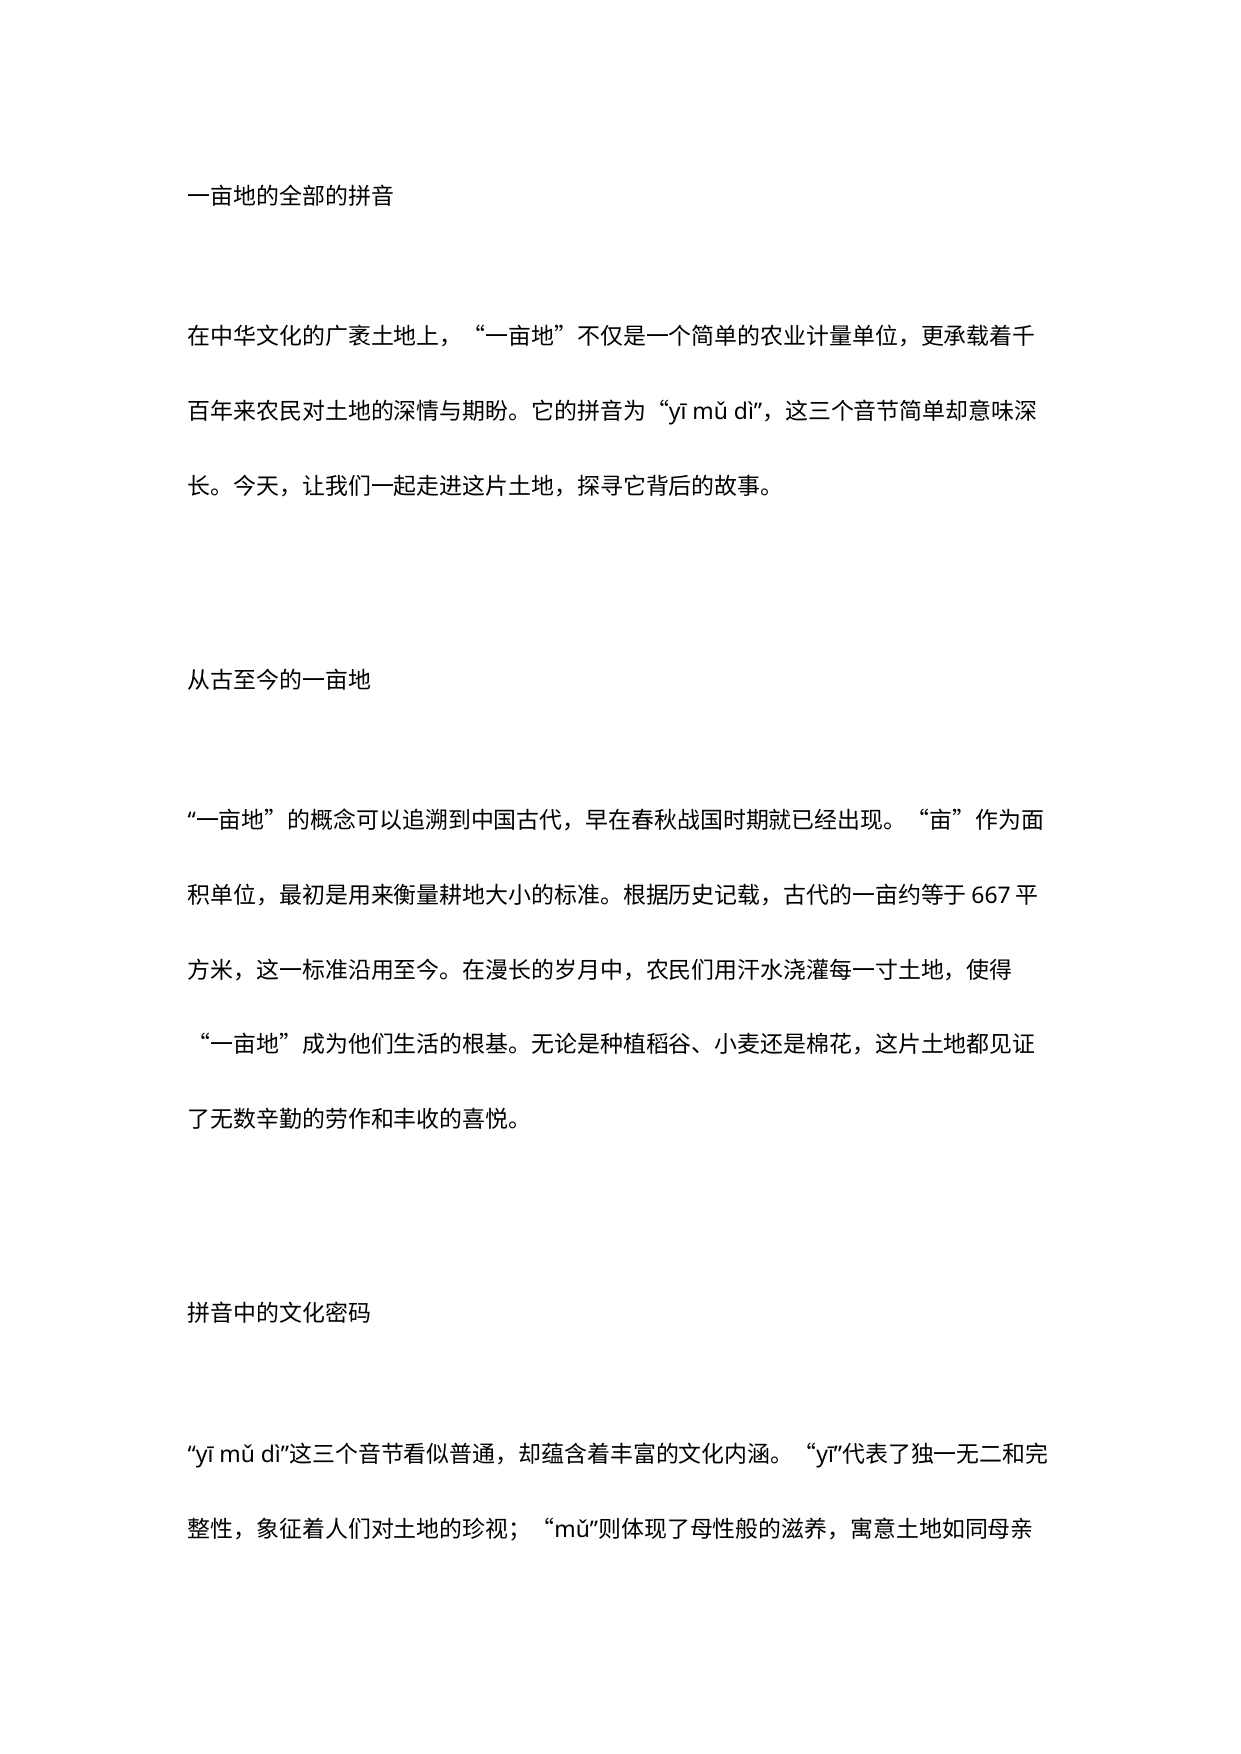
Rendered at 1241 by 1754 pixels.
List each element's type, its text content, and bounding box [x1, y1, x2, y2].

text 拼音中的文化密码 [187, 1279, 1053, 1344]
text “一亩地”的概念可以追溯到中国古代，早在春秋战国时期就已经出现。“亩”作为面积单位，最初是用来衡量耕地大小的标准。根据历史记载，古代的一亩约等于667平方米，这一标准沿用至今。在漫长的岁月中，农民们用汗水浇灌每一寸土地，使得“一亩地”成为他们生活的根基。无论是种植稻谷、小麦还是棉花，这片土地都见证了无数辛勤的劳作和丰收的喜悦。 [187, 786, 1053, 1150]
text 从古至今的一亩地 [187, 646, 1053, 711]
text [187, 1420, 1053, 1559]
text 在中华文化的广袤土地上，“一亩地”不仅是一个简单的农业计量单位，更承载着千百年来农民对土地的深情与期盼。它的拼音为“yī mǔ dì”，这三个音节简单却意味深长。今天，让我们一起走进这片土地，探寻它背后的故事。 [187, 302, 1053, 517]
text 一亩地的全部的拼音 [187, 162, 1053, 227]
